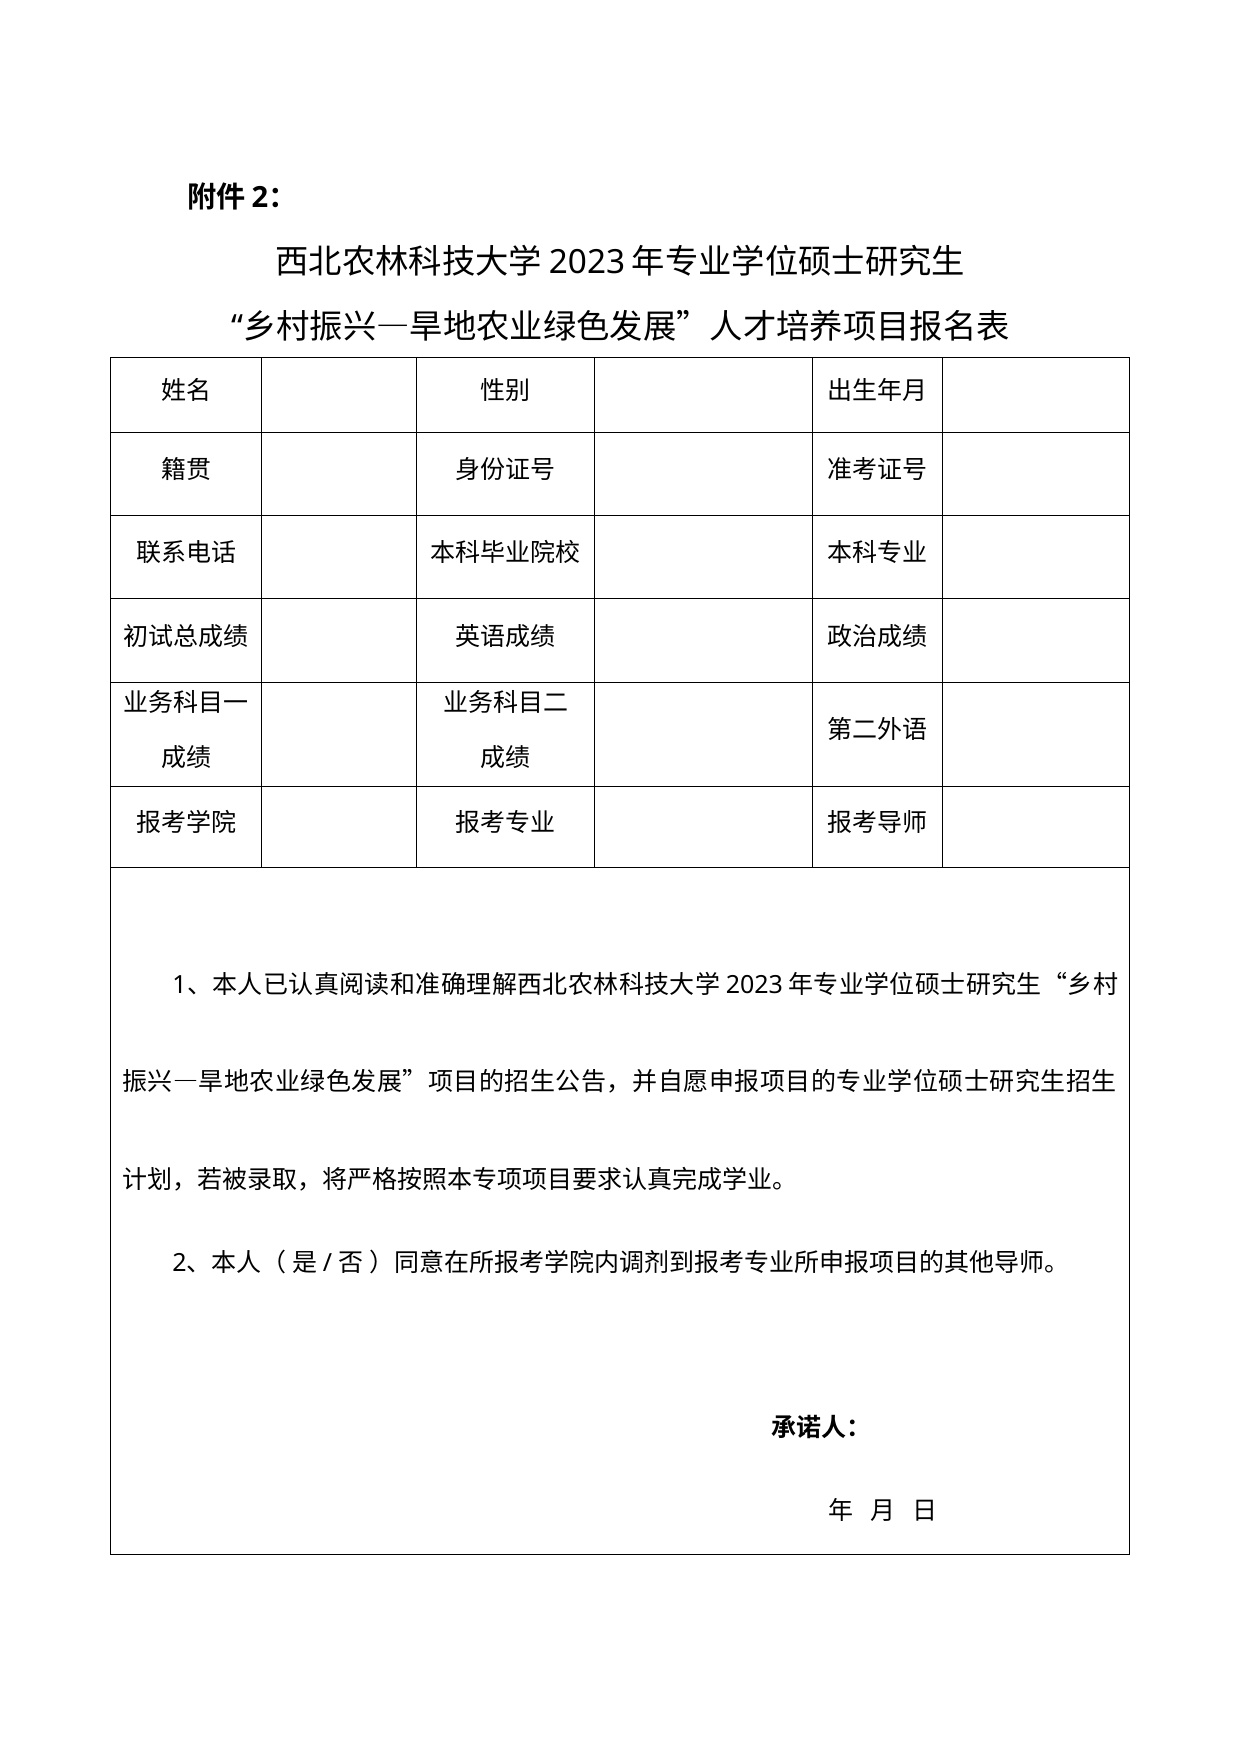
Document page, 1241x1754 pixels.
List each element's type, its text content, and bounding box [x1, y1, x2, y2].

table_header [943, 358, 1129, 432]
table_cell [943, 599, 1129, 682]
text 西北农林科技大学2023年专业学位硕士研究生 [187, 227, 1053, 292]
table_cell [595, 516, 812, 598]
table_cell 英语成绩 [417, 599, 594, 682]
table_cell [943, 516, 1129, 598]
table_cell 联系电话 [111, 516, 261, 598]
table_cell [943, 683, 1129, 786]
table_header [262, 358, 416, 432]
table_cell 本科专业 [813, 516, 942, 598]
table_cell [262, 599, 416, 682]
text 附件2： [187, 162, 1053, 227]
table_cell 准考证号 [813, 433, 942, 515]
table_cell 政治成绩 [813, 599, 942, 682]
table_header 出生年月 [813, 358, 942, 432]
table_cell 身份证号 [417, 433, 594, 515]
table_cell [595, 683, 812, 786]
table_cell [595, 599, 812, 682]
table_cell 本科毕业院校 [417, 516, 594, 598]
table_cell 业务科目一 成绩 [111, 683, 261, 786]
table_header 性别 [417, 358, 594, 432]
table_cell [595, 433, 812, 515]
table_cell 初试总成绩 [111, 599, 261, 682]
table_cell 报考学院 [111, 787, 261, 867]
table_cell [262, 516, 416, 598]
table_header 姓名 [111, 358, 261, 432]
table_cell 报考专业 [417, 787, 594, 867]
table_cell 籍贯 [111, 433, 261, 515]
table_cell [943, 433, 1129, 515]
table_cell [943, 787, 1129, 867]
table_cell [262, 787, 416, 867]
table_cell [262, 433, 416, 515]
table_cell 第二外语 [813, 683, 942, 786]
table_cell 报考导师 [813, 787, 942, 867]
text “乡村振兴—旱地农业绿色发展”人才培养项目报名表 [187, 292, 1053, 357]
table_cell 1、本人已认真阅读和准确理解西北农林科技大学2023年专业学位硕士研究生“乡村振兴—旱地农业绿色发展”项目的招生公告，并自愿申报项目的专业学位硕士研究生招生计划，若被录取，将严格按照本专项项目要求认真完成学业。 2、本人（ 是 / 否 ）同意在所报考学院内调剂到报考专业所申报项目的其他导师。 承诺人： 年 月 日 [111, 868, 1129, 1554]
table_cell [262, 683, 416, 786]
table_header [595, 358, 812, 432]
table_cell 业务科目二 成绩 [417, 683, 594, 786]
table_cell [595, 787, 812, 867]
